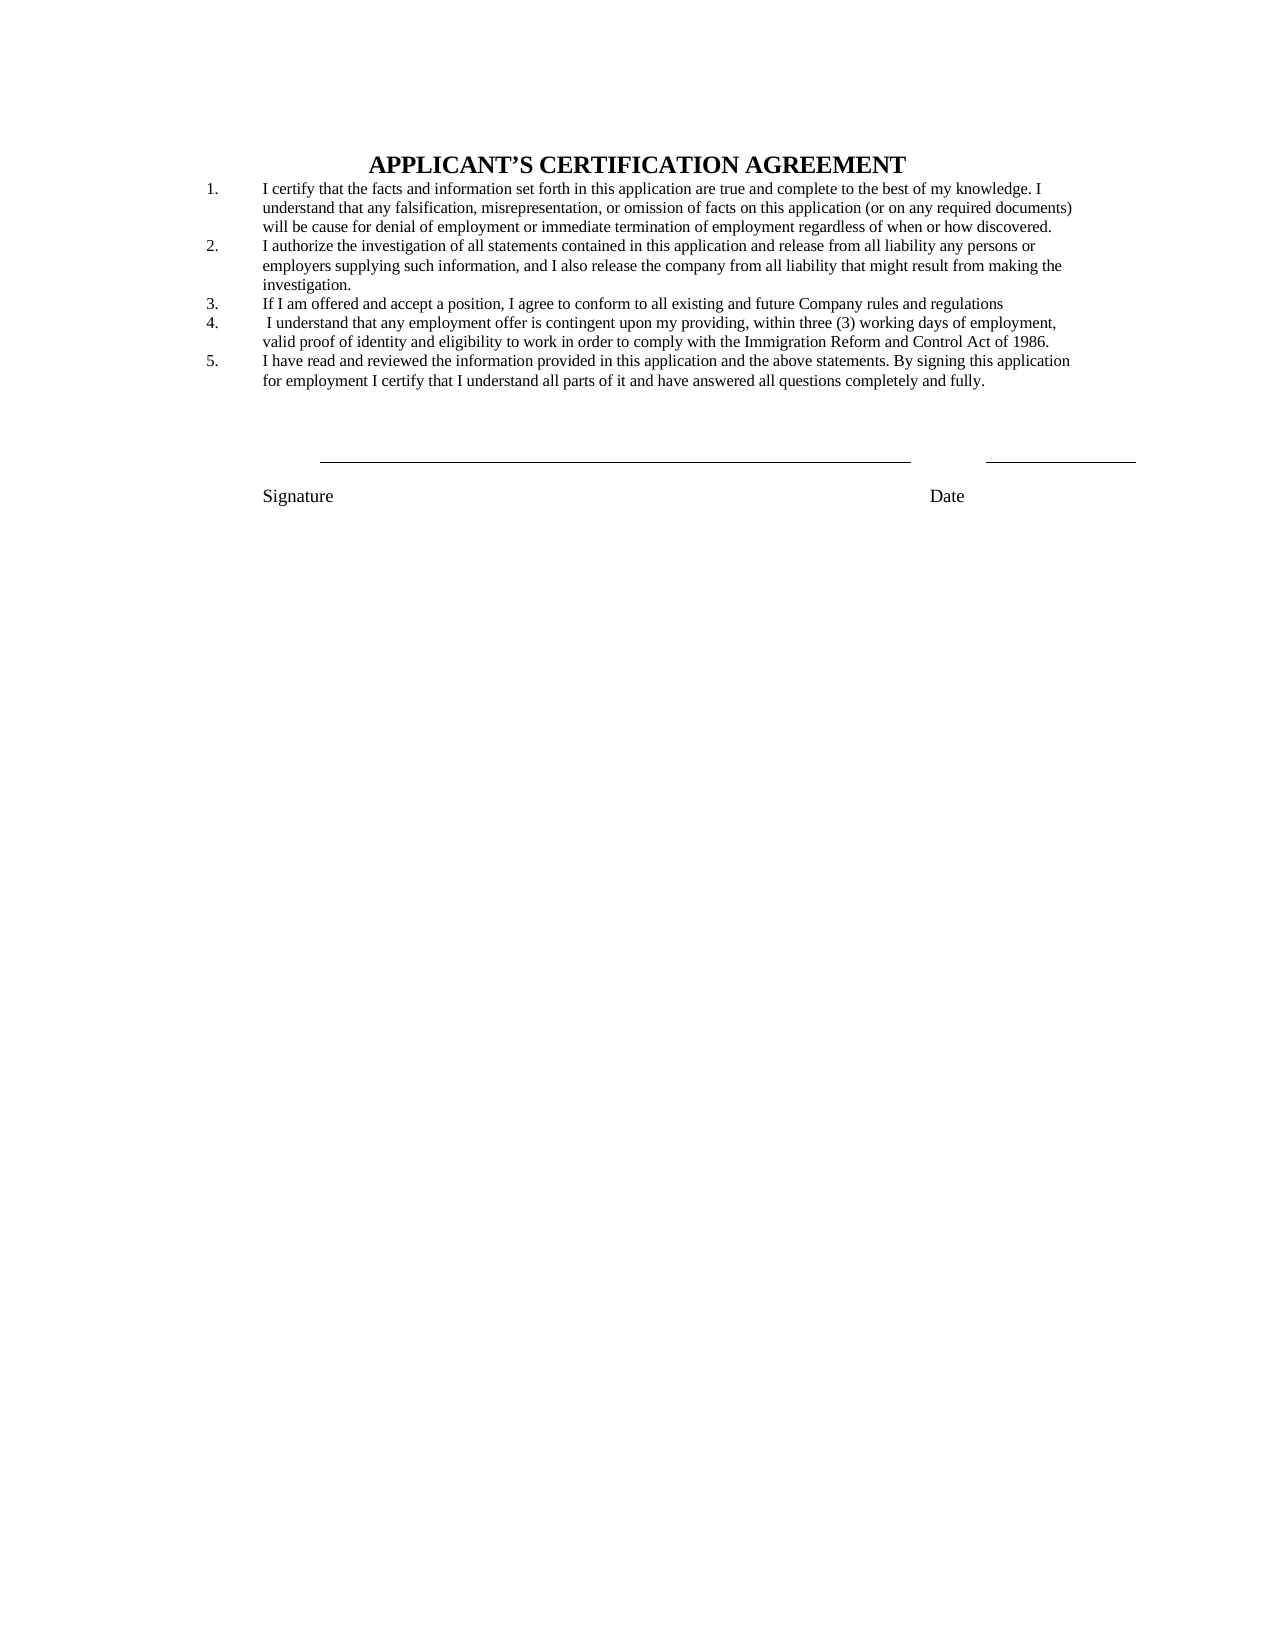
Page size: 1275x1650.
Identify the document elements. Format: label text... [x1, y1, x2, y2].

text 4. I understand that any employment offer is contingent upon my providing, within three (3) working days of employment, valid proof of identity and eligibility to work in order to comply with the Immigration Reform and Control Act of 1986. [206, 313, 1087, 351]
text 1. I certify that the facts and information set forth in this application are true and complete to the best of my knowledge. I understand that any falsification, misrepresentation, or omission of facts on this application (or on any required documents) will be cause for denial of employment or immediate termination of employment regardless of when or how discovered. [206, 179, 1087, 236]
text APPLICANT’S CERTIFICATION AGREEMENT [187, 150, 1087, 179]
text 5. I have read and reviewed the information provided in this application and the above statements. By signing this application for employment I certify that I understand all parts of it and have answered all questions completely and fully. [206, 351, 1087, 389]
text 2. I authorize the investigation of all statements contained in this application and release from all liability any persons or employers supplying such information, and I also release the company from all liability that might result from making the investigation. [206, 236, 1087, 294]
text 3. If I am offered and accept a position, I agree to conform to all existing and future Company rules and regulations [206, 294, 1087, 313]
text Signature Date [206, 485, 1087, 507]
